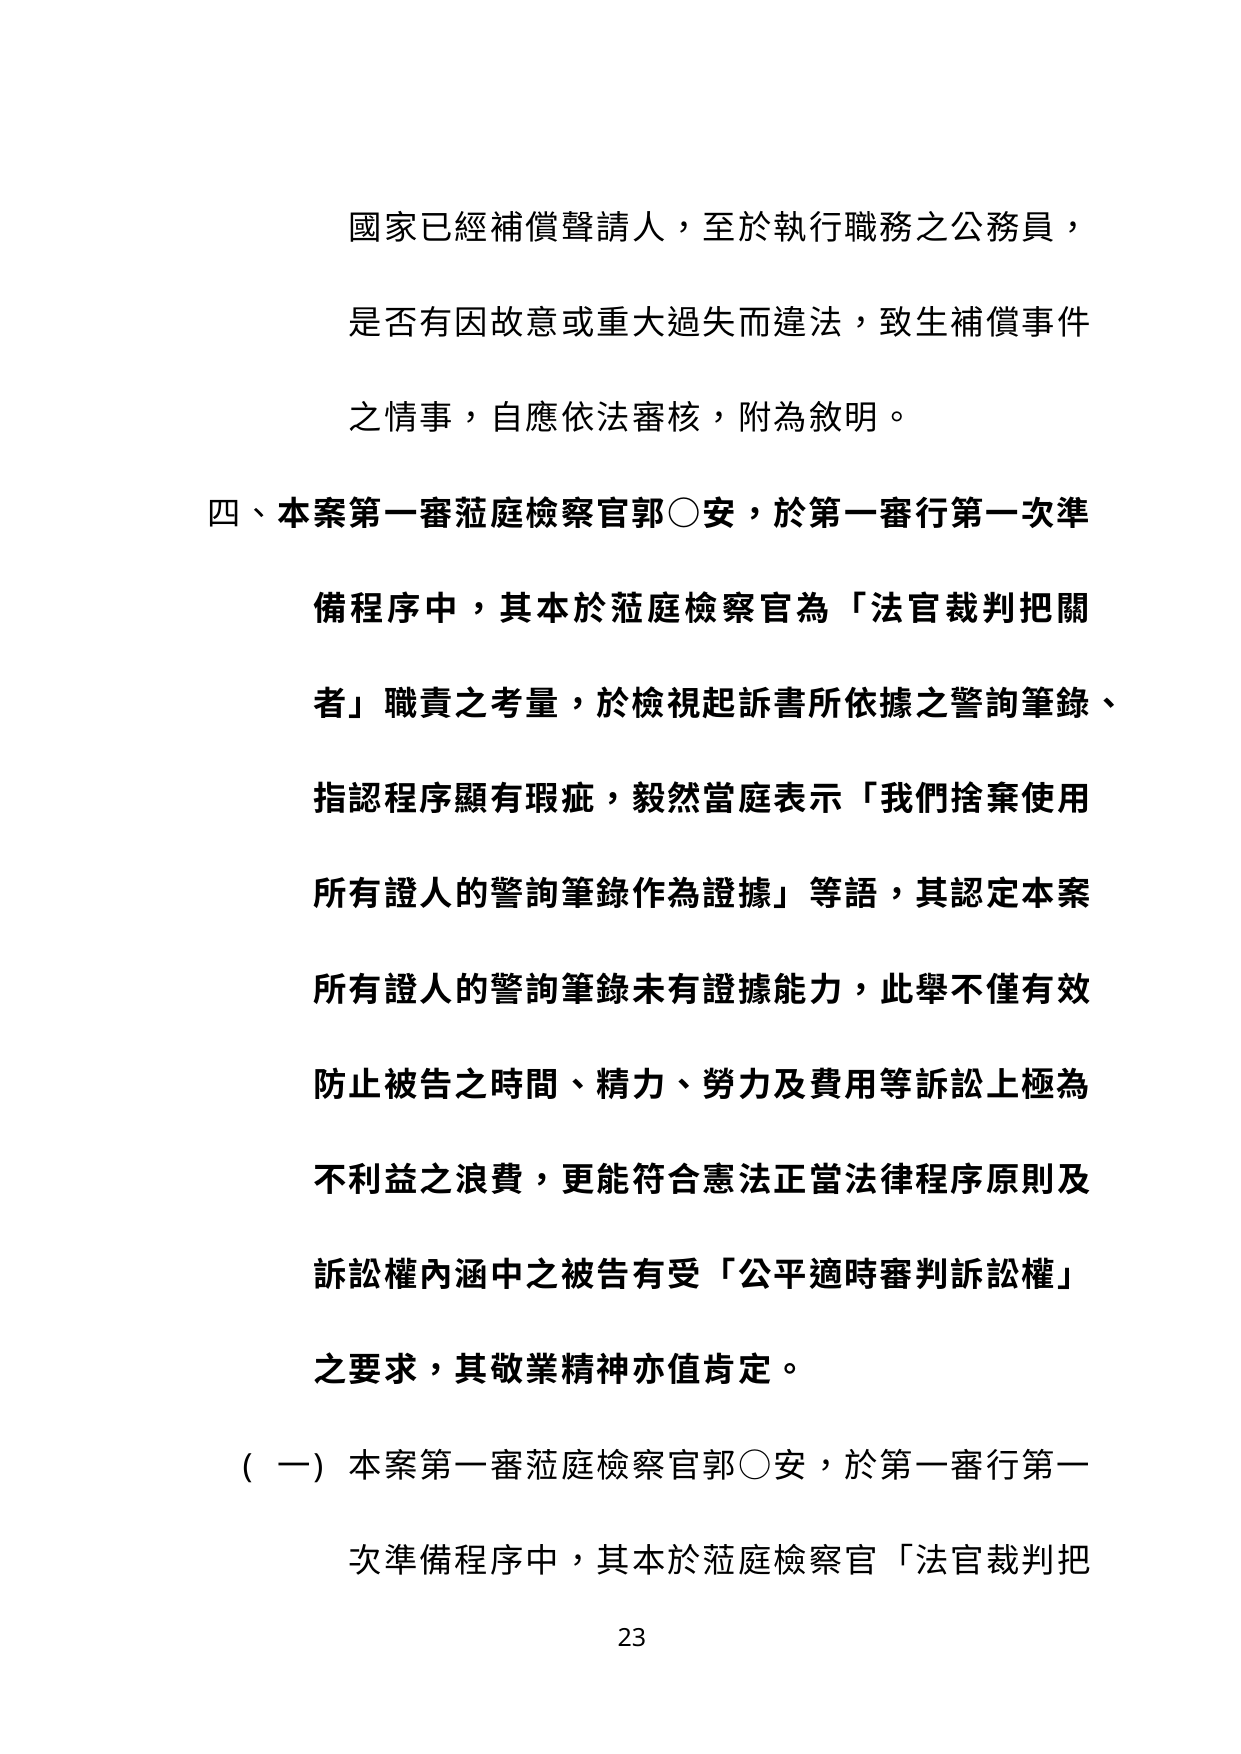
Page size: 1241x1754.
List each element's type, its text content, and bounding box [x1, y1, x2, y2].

subtitle 本案第一審蒞庭檢察官郭○安，於第一審行第一次準備程序中，其本於蒞庭檢察官為「法官裁判把關者」職責之考量，於檢視起訴書所依據之警詢筆錄、指認程序顯有瑕疵，毅然當庭表示「我們捨棄使用所有證人的警詢筆錄作為證據」等語，其認定本案所有證人的警詢筆錄未有證據能力，此舉不僅有效防止被告之時間、精力、勞力及費用等訴訟上極為不利益之浪費，更能符合憲法正當法律程序原則及訴訟權內涵中之被告有受「公平適時審判訴訟權」之要求，其敬業精神亦值肯定。 [207, 463, 1092, 1415]
subtitle 本案第一審蒞庭檢察官郭○安，於第一審行第一次準備程序中，其本於蒞庭檢察官「法官裁判把關者」職責之考量，當庭表示「我們捨棄使用所有證人的警詢筆錄作為證據」等語，此有本案歷次偵審資料在卷可稽，洵堪認定。 [242, 1415, 1092, 1605]
